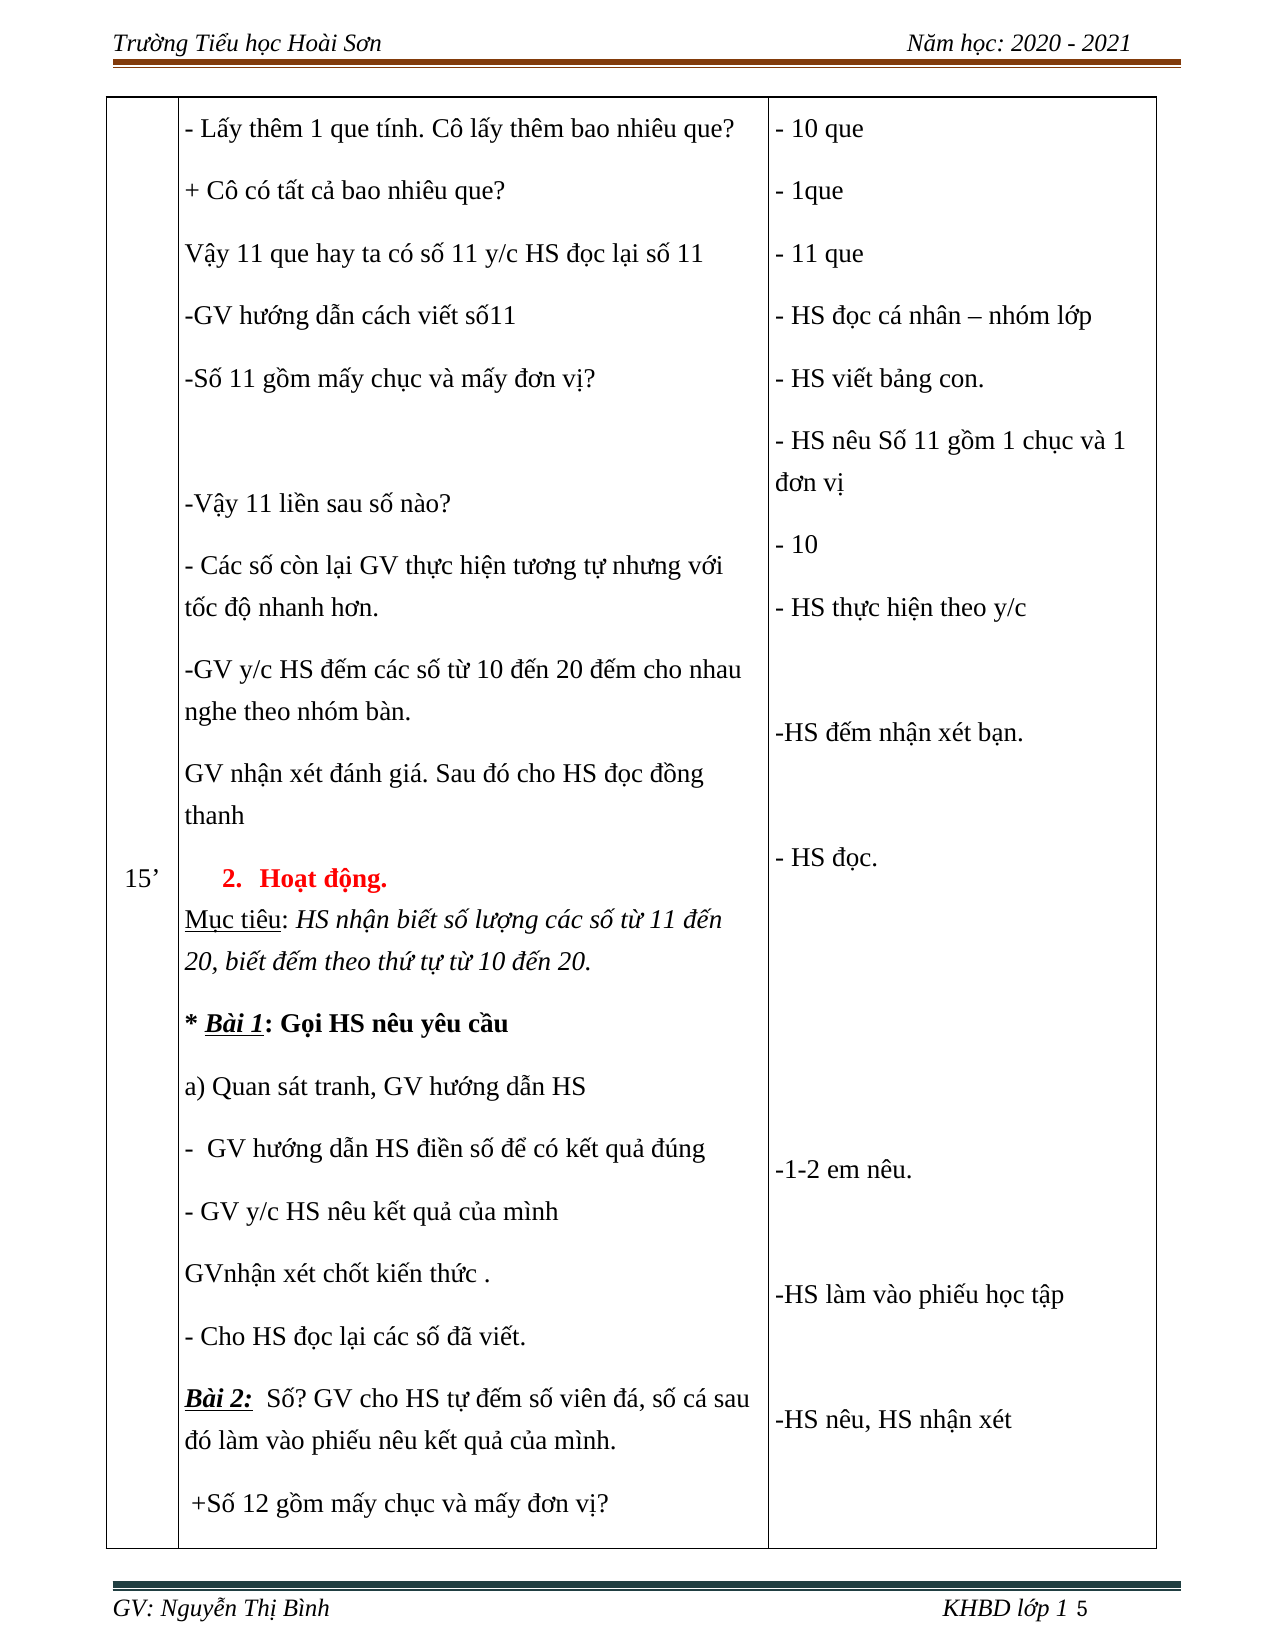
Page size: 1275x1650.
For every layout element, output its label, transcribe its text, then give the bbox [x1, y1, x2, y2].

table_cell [179, 98, 768, 1547]
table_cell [769, 98, 1156, 1547]
table_cell 3’ 15’ 15’ 2’ [107, 98, 178, 1547]
